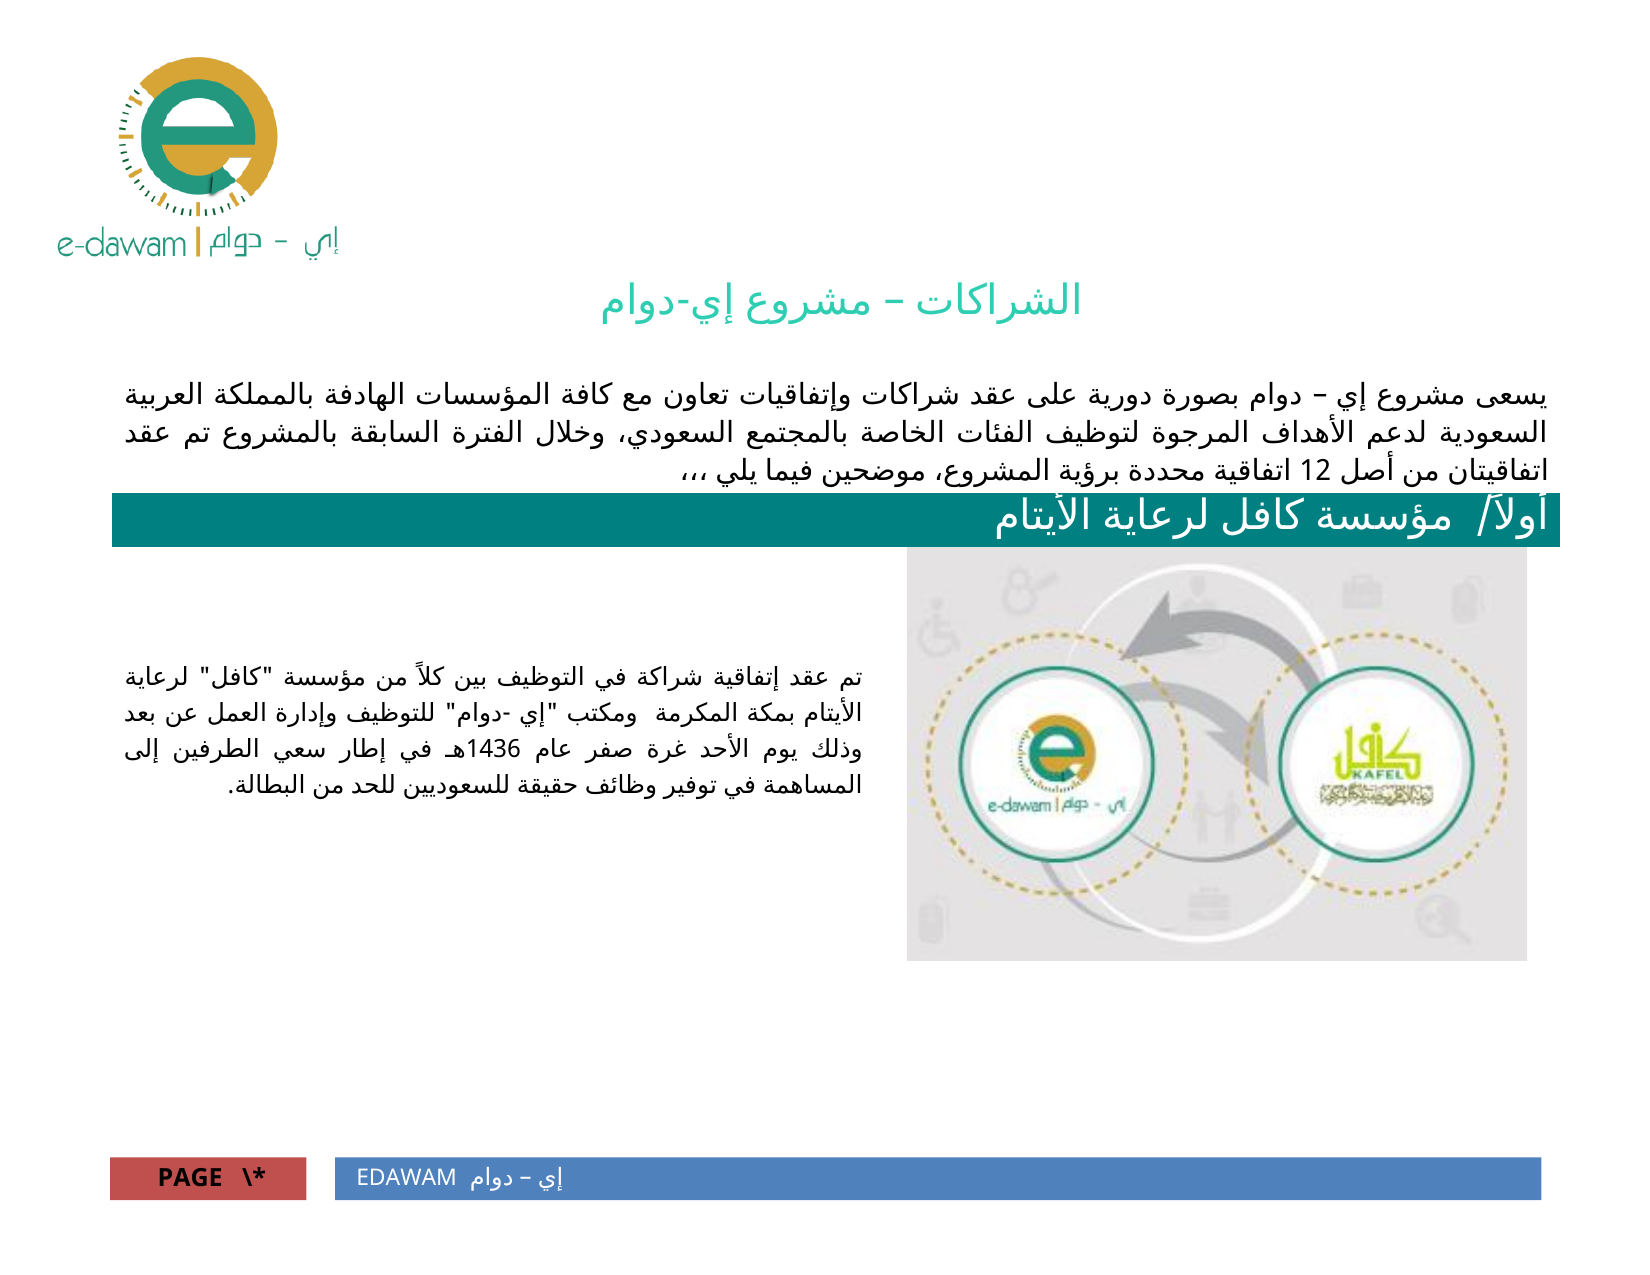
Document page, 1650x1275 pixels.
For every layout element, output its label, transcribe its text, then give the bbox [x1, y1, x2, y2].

table_header الشراكات – مشروع إي-دوام [112, 265, 1560, 379]
table_cell تم عقد إتفاقية شراكة في التوظيف بين كلاً من مؤسسة "كافل" لرعاية الأيتام بمكة المكرمة ومكتب "إي -دوام" للتوظيف وإدارة العمل عن بعد وذلك يوم الأحد غرة صفر عام 1436هـ في إطار سعي الطرفين إلى المساهمة في توفير وظائف حقيقة للسعوديين للحد من البطالة. [112, 547, 874, 982]
table_cell [874, 547, 1560, 982]
picture [907, 547, 1528, 961]
table_cell أولاً/ مؤسسة كافل لرعاية الأيتام [112, 493, 1560, 547]
picture [53, 50, 343, 266]
table_cell يسعى مشروع إي – دوام بصورة دورية على عقد شراكات وإتفاقيات تعاون مع كافة المؤسسات الهادفة بالمملكة العربية السعودية لدعم الأهداف المرجوة لتوظيف الفئات الخاصة بالمجتمع السعودي، وخلال الفترة السابقة بالمشروع تم عقد اتفاقيتان من أصل 12 اتفاقية محددة برؤية المشروع، موضحين فيما يلي ،،، [112, 379, 1560, 493]
